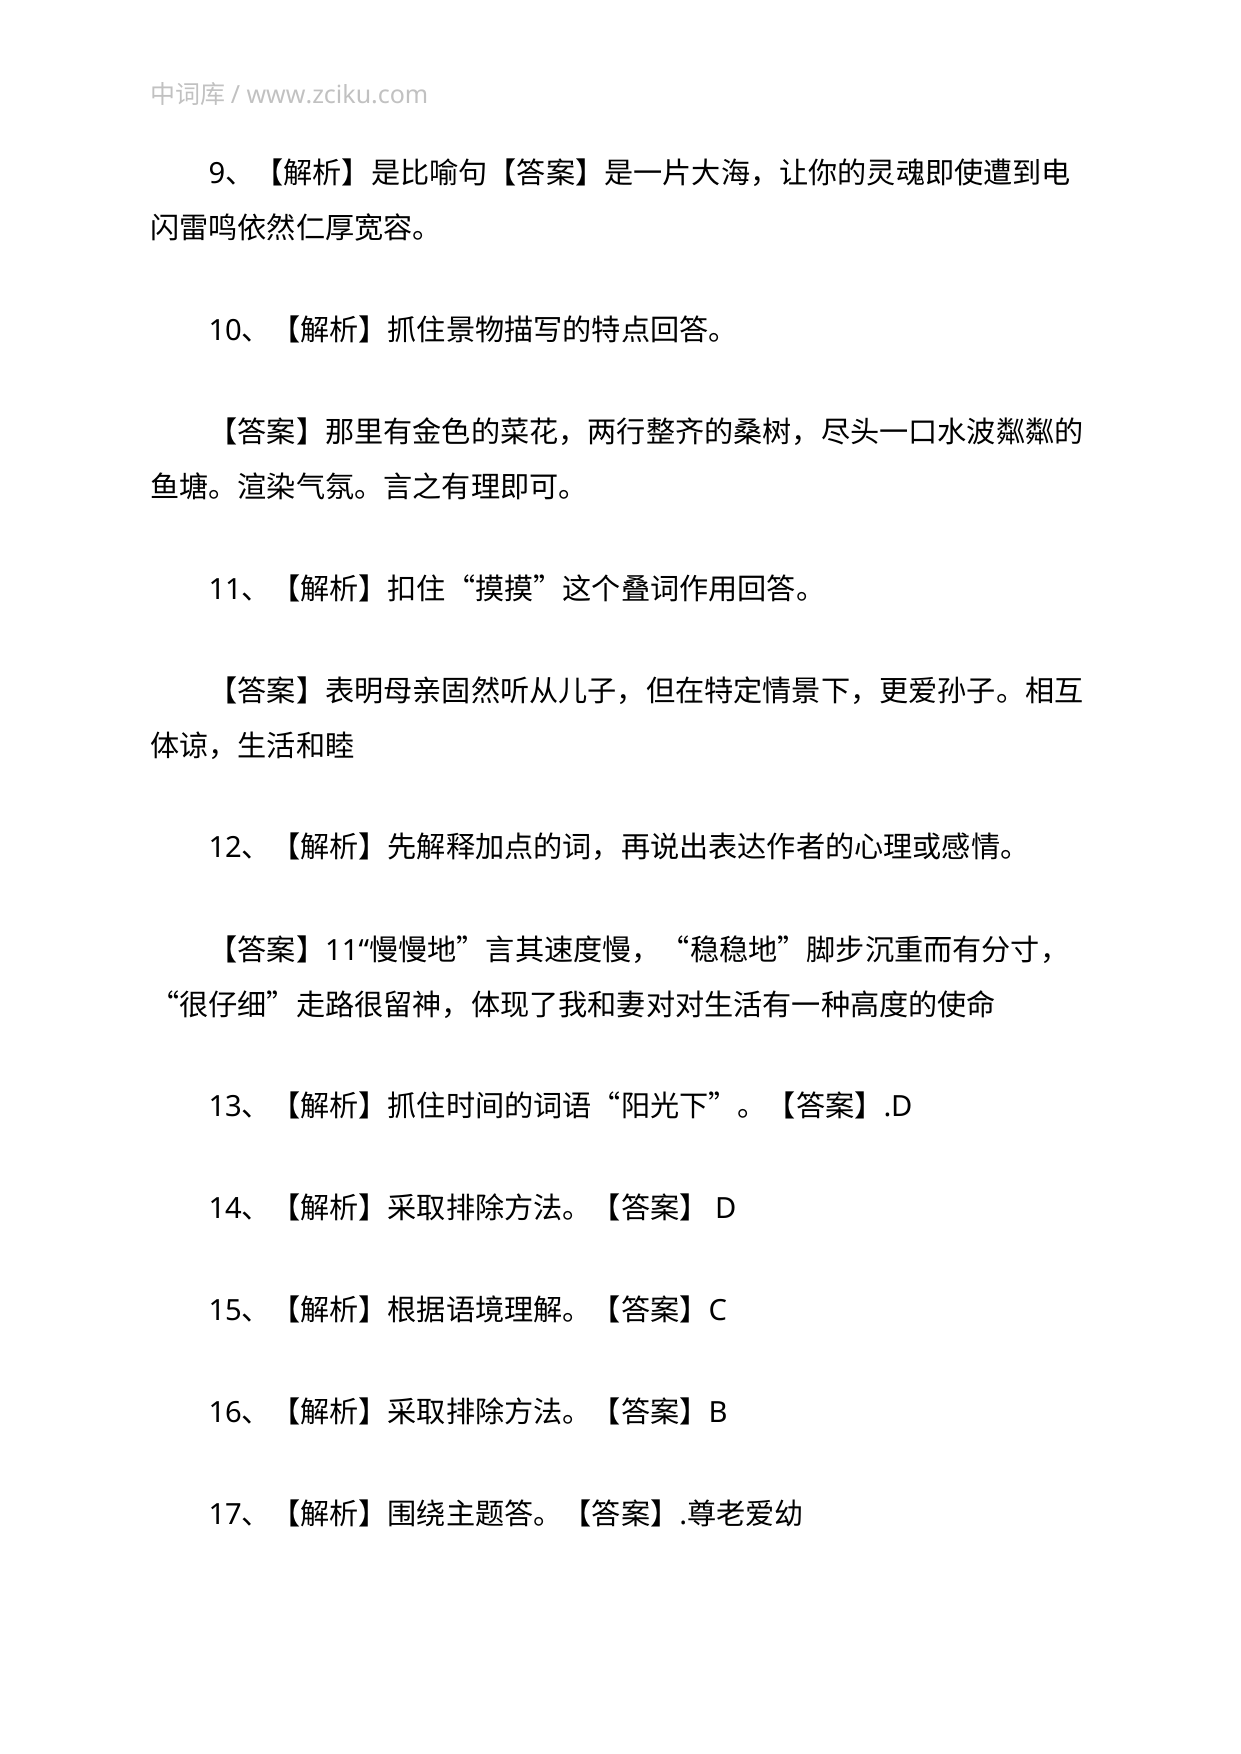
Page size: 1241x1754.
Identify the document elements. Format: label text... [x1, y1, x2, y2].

text 17、【解析】围绕主题答。【答案】.尊老爱幼 [150, 1491, 1090, 1533]
text 16、【解析】采取排除方法。【答案】B [150, 1389, 1090, 1431]
text 【答案】表明母亲固然听从儿子，但在特定情景下，更爱孙子。相互体谅，生活和睦 [150, 667, 1090, 764]
text 11、【解析】扣住“摸摸”这个叠词作用回答。 [150, 565, 1090, 608]
text 12、【解析】先解释加点的词，再说出表达作者的心理或感情。 [150, 824, 1090, 866]
text 15、【解析】根据语境理解。【答案】C [150, 1287, 1090, 1329]
text 【答案】那里有金色的菜花，两行整齐的桑树，尽头一口水波粼粼的鱼塘。渲染气氛。言之有理即可。 [150, 409, 1090, 506]
text 13、【解析】抓住时间的词语“阳光下”。【答案】.D [150, 1083, 1090, 1125]
text 9、【解析】是比喻句【答案】是一片大海，让你的灵魂即使遭到电闪雷鸣依然仁厚宽容。 [150, 150, 1090, 247]
text 10、【解析】抓住景物描写的特点回答。 [150, 307, 1090, 349]
text 【答案】11“慢慢地”言其速度慢，“稳稳地”脚步沉重而有分寸，“很仔细”走路很留神，体现了我和妻对对生活有一种高度的使命 [150, 926, 1090, 1023]
text 14、【解析】采取排除方法。【答案】 D [150, 1185, 1090, 1227]
